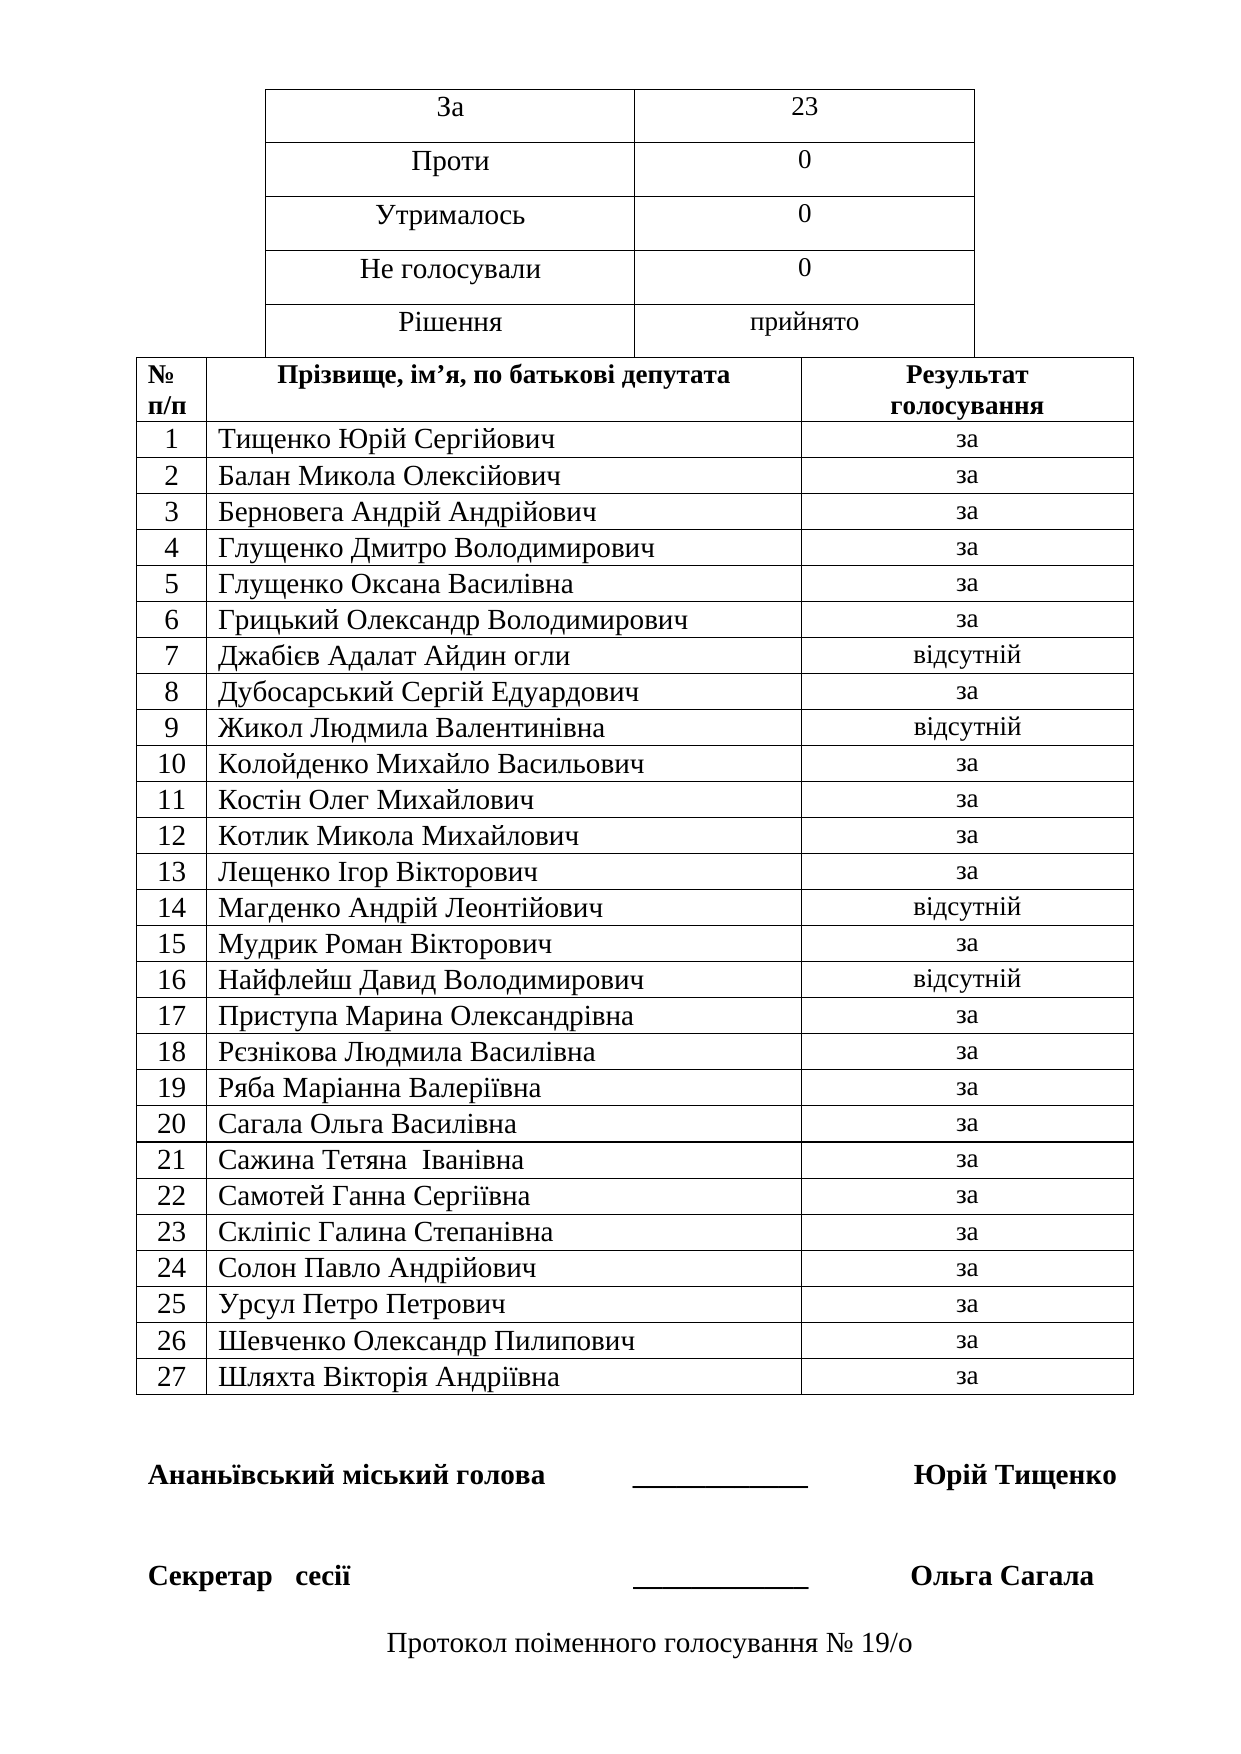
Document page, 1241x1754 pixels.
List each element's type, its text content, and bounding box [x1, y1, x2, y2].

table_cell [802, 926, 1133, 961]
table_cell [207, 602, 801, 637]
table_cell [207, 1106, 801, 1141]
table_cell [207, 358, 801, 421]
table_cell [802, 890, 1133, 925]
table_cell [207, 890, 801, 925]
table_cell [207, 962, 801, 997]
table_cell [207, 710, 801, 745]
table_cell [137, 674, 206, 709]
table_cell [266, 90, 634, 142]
text Ананьївський міський голова ____________ Юрій Тищенко [148, 1457, 1152, 1491]
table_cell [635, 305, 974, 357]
text Протокол поіменного голосування № 19/о [148, 1625, 1152, 1658]
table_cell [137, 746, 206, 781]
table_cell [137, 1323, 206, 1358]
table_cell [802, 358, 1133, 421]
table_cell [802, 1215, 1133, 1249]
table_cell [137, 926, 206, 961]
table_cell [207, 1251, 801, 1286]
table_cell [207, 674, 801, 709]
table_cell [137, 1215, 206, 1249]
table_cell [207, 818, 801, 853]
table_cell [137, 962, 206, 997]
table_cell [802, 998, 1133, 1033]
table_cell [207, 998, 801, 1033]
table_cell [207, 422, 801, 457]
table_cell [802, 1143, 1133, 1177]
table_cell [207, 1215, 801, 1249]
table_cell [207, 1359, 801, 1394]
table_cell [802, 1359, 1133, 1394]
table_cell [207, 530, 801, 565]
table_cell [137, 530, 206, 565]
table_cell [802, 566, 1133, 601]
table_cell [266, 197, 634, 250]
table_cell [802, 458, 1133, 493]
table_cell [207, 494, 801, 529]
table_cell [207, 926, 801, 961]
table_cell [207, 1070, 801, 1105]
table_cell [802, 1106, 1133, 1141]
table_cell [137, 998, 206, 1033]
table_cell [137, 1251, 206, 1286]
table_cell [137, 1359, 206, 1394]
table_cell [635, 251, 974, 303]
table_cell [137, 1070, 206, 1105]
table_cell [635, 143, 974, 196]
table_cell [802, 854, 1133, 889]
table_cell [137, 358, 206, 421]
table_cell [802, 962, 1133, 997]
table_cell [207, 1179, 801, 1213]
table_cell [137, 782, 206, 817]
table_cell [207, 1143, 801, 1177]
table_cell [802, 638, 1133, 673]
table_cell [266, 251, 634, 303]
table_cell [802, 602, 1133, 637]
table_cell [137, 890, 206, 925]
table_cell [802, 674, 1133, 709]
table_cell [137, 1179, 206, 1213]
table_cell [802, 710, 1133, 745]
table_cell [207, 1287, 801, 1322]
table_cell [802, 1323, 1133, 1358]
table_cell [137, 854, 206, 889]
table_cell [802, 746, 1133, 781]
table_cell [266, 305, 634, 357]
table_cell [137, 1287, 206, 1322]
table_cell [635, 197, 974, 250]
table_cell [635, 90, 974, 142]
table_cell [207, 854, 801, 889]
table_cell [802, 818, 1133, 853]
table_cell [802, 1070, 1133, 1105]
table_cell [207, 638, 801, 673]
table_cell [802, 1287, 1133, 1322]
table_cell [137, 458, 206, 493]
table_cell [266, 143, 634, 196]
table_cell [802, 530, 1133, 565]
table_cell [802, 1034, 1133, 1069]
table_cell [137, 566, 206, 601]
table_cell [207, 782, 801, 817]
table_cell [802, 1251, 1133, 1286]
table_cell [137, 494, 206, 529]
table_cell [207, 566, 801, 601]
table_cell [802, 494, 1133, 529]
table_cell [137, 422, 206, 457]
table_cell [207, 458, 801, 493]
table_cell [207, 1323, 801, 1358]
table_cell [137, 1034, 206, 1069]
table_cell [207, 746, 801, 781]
text Секретар сесії ____________ Ольга Сагала [148, 1558, 1152, 1591]
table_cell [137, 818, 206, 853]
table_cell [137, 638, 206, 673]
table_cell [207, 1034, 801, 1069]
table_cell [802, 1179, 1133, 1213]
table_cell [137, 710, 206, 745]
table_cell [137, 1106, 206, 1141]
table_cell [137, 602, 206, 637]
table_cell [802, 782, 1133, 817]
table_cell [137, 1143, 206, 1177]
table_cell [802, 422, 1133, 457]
